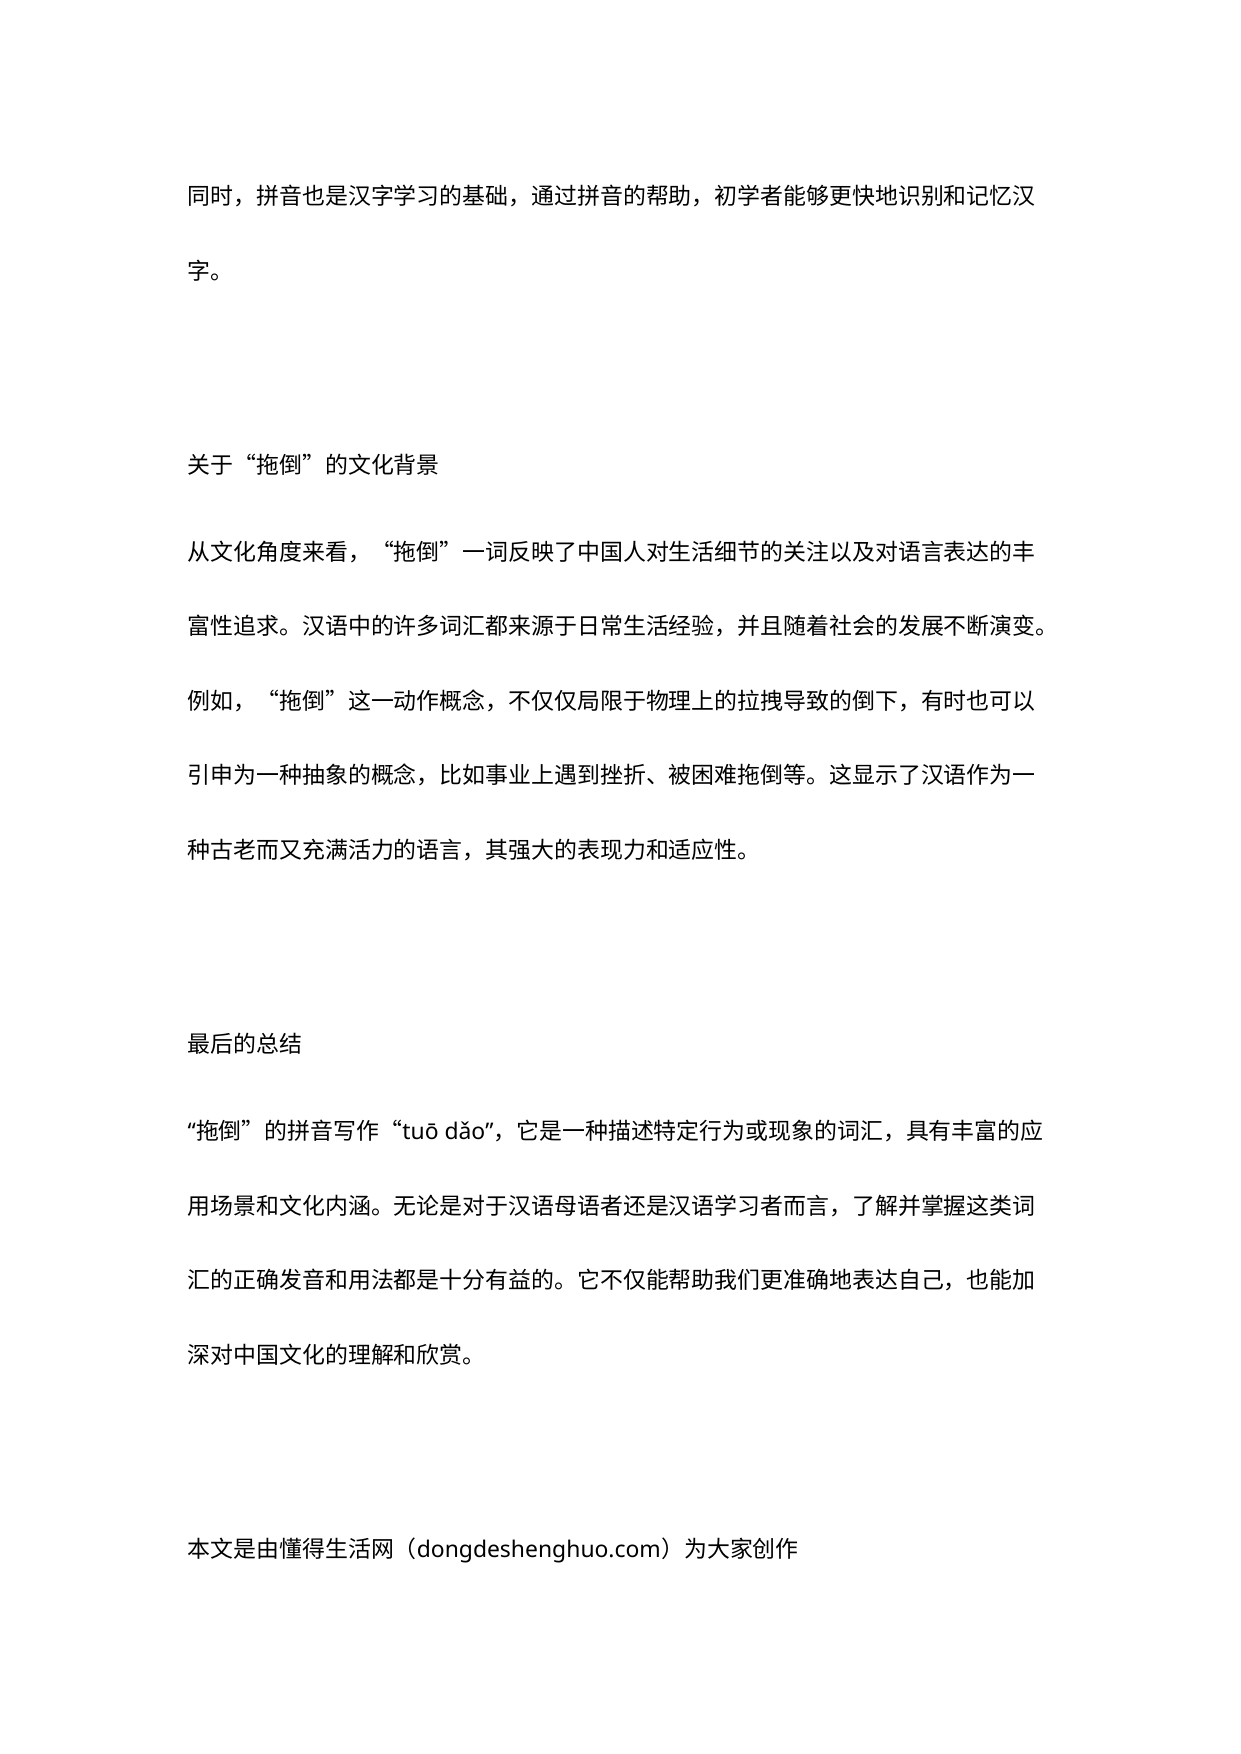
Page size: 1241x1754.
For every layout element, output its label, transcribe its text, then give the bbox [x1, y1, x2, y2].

text 从文化角度来看，“拖倒”一词反映了中国人对生活细节的关注以及对语言表达的丰富性追求。汉语中的许多词汇都来源于日常生活经验，并且随着社会的发展不断演变。例如，“拖倒”这一动作概念，不仅仅局限于物理上的拉拽导致的倒下，有时也可以引申为一种抽象的概念，比如事业上遇到挫折、被困难拖倒等。这显示了汉语作为一种古老而又充满活力的语言，其强大的表现力和适应性。 [187, 517, 1053, 881]
text 最后的总结 [187, 1011, 1053, 1076]
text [187, 162, 1053, 302]
text 关于“拖倒”的文化背景 [187, 431, 1053, 496]
text 本文是由懂得生活网（dongdeshenghuo.com）为大家创作 [187, 1515, 1053, 1580]
text “拖倒”的拼音写作“tuō dǎo”，它是一种描述特定行为或现象的词汇，具有丰富的应用场景和文化内涵。无论是对于汉语母语者还是汉语学习者而言，了解并掌握这类词汇的正确发音和用法都是十分有益的。它不仅能帮助我们更准确地表达自己，也能加深对中国文化的理解和欣赏。 [187, 1097, 1053, 1386]
